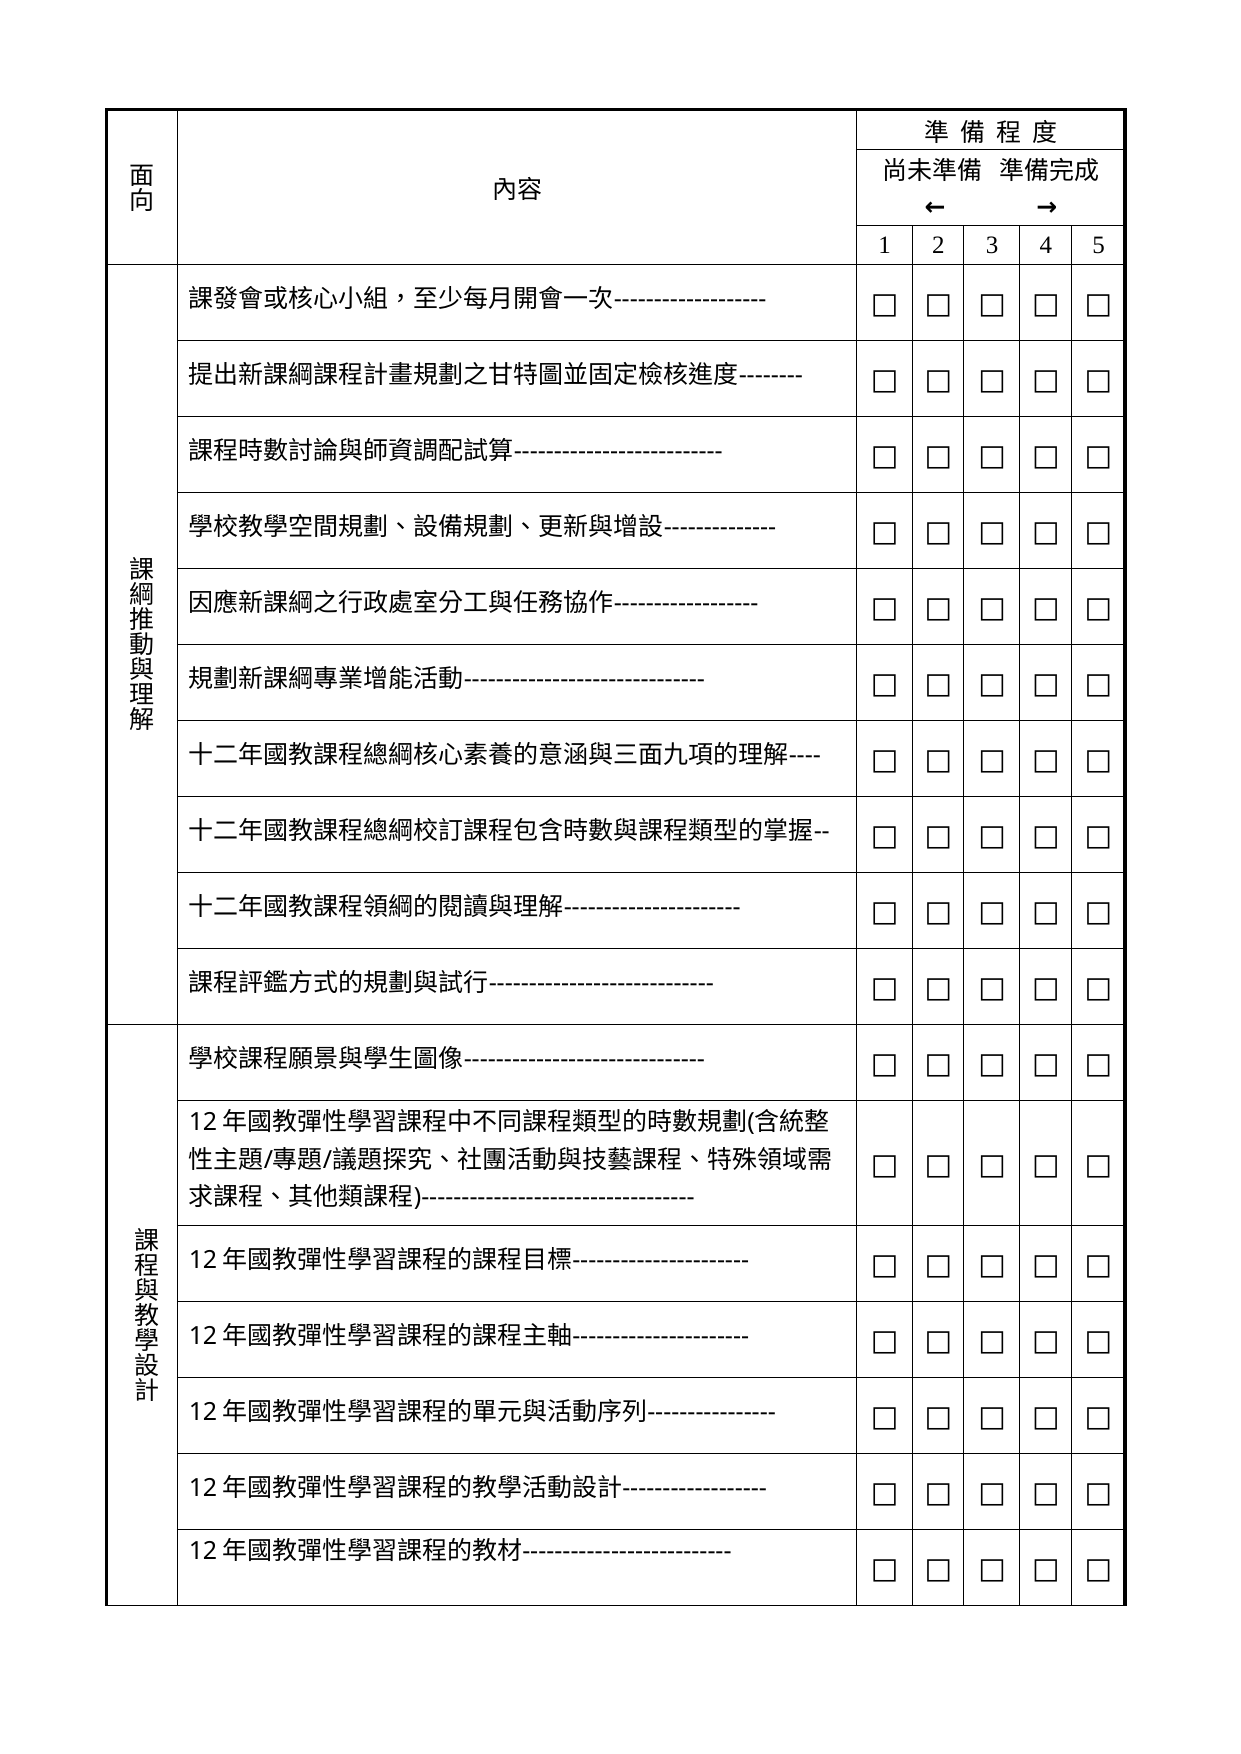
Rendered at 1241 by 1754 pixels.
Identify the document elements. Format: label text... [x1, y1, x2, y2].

table_cell □ [964, 721, 1019, 796]
table_cell 十二年國教課程總綱校訂課程包含時數與課程類型的掌握-- [178, 797, 856, 872]
table_cell □ [964, 493, 1019, 568]
table_cell □ [857, 1101, 912, 1225]
table_cell □ [913, 341, 963, 416]
table_cell 十二年國教課程領綱的閱讀與理解---------------------- [178, 873, 856, 948]
table_cell □ [1020, 1226, 1071, 1301]
table_cell 規劃新課綱專業增能活動------------------------------ [178, 645, 856, 720]
table_cell □ [857, 721, 912, 796]
table_cell □ [913, 797, 963, 872]
table_cell □ [1072, 645, 1123, 720]
table_cell □ [964, 1302, 1019, 1377]
table_cell 課發會或核心小組，至少每月開會一次------------------- [178, 265, 856, 339]
table_cell □ [1072, 493, 1123, 568]
table_cell □ [1072, 341, 1123, 416]
table_cell □ [913, 1530, 963, 1605]
table_cell □ [964, 797, 1019, 872]
table_cell □ [1020, 1302, 1071, 1377]
table_cell □ [857, 645, 912, 720]
table_cell 12年國教彈性學習課程的課程主軸---------------------- [178, 1302, 856, 1377]
table_cell □ [964, 341, 1019, 416]
table_cell □ [913, 1454, 963, 1529]
table_cell □ [964, 949, 1019, 1024]
table_cell □ [1020, 721, 1071, 796]
table_header 面向 [108, 111, 177, 263]
table_cell □ [1020, 1378, 1071, 1453]
table_cell □ [1020, 493, 1071, 568]
table_cell 十二年國教課程總綱核心素養的意涵與三面九項的理解---- [178, 721, 856, 796]
table_cell 12年國教彈性學習課程中不同課程類型的時數規劃(含統整性主題/專題/議題探究、社團活動與技藝課程、特殊領域需求課程、其他類課程)---------------------------------- [178, 1101, 856, 1225]
table_cell □ [857, 1530, 912, 1605]
table_cell 12年國教彈性學習課程的課程目標---------------------- [178, 1226, 856, 1301]
table_cell □ [964, 873, 1019, 948]
table_cell □ [964, 265, 1019, 339]
table_cell □ [964, 1101, 1019, 1225]
table_cell 4 [1020, 226, 1071, 263]
table_cell □ [913, 569, 963, 644]
table_cell □ [964, 1530, 1019, 1605]
table_cell 3 [964, 226, 1019, 263]
table_cell □ [913, 721, 963, 796]
table_cell □ [857, 797, 912, 872]
table_cell □ [1072, 1302, 1123, 1377]
table_cell □ [913, 645, 963, 720]
table_cell □ [857, 417, 912, 492]
table_cell 1 [857, 226, 912, 263]
table_cell □ [1020, 1101, 1071, 1225]
table_cell □ [1020, 569, 1071, 644]
table_cell 因應新課綱之行政處室分工與任務協作------------------ [178, 569, 856, 644]
table_cell □ [913, 1378, 963, 1453]
table_cell □ [913, 265, 963, 339]
table_cell 課綱推動與理解 [108, 265, 177, 1024]
table_cell □ [913, 417, 963, 492]
table_cell □ [1072, 1530, 1123, 1605]
table_cell □ [964, 1378, 1019, 1453]
table_cell □ [1020, 873, 1071, 948]
table_cell □ [964, 645, 1019, 720]
table_cell 學校教學空間規劃、設備規劃、更新與增設-------------- [178, 493, 856, 568]
table_cell □ [1072, 873, 1123, 948]
table_cell □ [1072, 417, 1123, 492]
table_cell □ [913, 493, 963, 568]
table_cell □ [1072, 721, 1123, 796]
table_cell □ [1020, 265, 1071, 339]
table_cell □ [1020, 949, 1071, 1024]
table_cell □ [1072, 1378, 1123, 1453]
table_cell 課程評鑑方式的規劃與試行---------------------------- [178, 949, 856, 1024]
table_cell □ [857, 949, 912, 1024]
table_cell □ [1020, 1454, 1071, 1529]
table_cell □ [1072, 1025, 1123, 1100]
table_cell □ [964, 1454, 1019, 1529]
table_cell 5 [1072, 226, 1123, 263]
table_cell □ [1020, 1530, 1071, 1605]
table_cell 尚未準備 準備完成 ← → [857, 150, 1123, 225]
table_cell □ [857, 569, 912, 644]
table_cell □ [913, 1101, 963, 1225]
table_cell □ [913, 1025, 963, 1100]
table_cell 12年國教彈性學習課程的教學活動設計------------------ [178, 1454, 856, 1529]
table_cell □ [1020, 417, 1071, 492]
table_cell □ [1020, 797, 1071, 872]
table_cell □ [857, 265, 912, 339]
table_cell □ [1072, 265, 1123, 339]
table_cell □ [1020, 341, 1071, 416]
table_cell 學校課程願景與學生圖像------------------------------ [178, 1025, 856, 1100]
table_cell □ [857, 1226, 912, 1301]
table_cell 2 [913, 226, 963, 263]
table_cell □ [1072, 1101, 1123, 1225]
table_cell □ [1072, 949, 1123, 1024]
table_cell □ [1072, 1454, 1123, 1529]
table_cell □ [1020, 1025, 1071, 1100]
table_cell □ [913, 1302, 963, 1377]
table_cell □ [964, 417, 1019, 492]
table_cell □ [1072, 797, 1123, 872]
table_cell □ [913, 1226, 963, 1301]
table_cell □ [964, 569, 1019, 644]
table_cell □ [913, 949, 963, 1024]
table_cell □ [857, 1454, 912, 1529]
table_cell □ [857, 1378, 912, 1453]
table_cell □ [857, 873, 912, 948]
table_cell □ [964, 1025, 1019, 1100]
table_cell □ [1020, 645, 1071, 720]
table_cell 12年國教彈性學習課程的單元與活動序列---------------- [178, 1378, 856, 1453]
table_cell □ [857, 341, 912, 416]
table_cell □ [857, 493, 912, 568]
table_cell □ [1072, 569, 1123, 644]
table_header 準 備 程 度 [857, 111, 1123, 149]
table_cell □ [964, 1226, 1019, 1301]
table_cell □ [913, 873, 963, 948]
table_cell □ [857, 1302, 912, 1377]
table_cell □ [857, 1025, 912, 1100]
table_header 內容 [178, 111, 856, 263]
table_cell 課程與教學設計 [108, 1025, 177, 1605]
table_cell 12年國教彈性學習課程的教材-------------------------- [178, 1530, 856, 1605]
table_cell □ [1072, 1226, 1123, 1301]
table_cell 課程時數討論與師資調配試算-------------------------- [178, 417, 856, 492]
table_cell 提出新課綱課程計畫規劃之甘特圖並固定檢核進度-------- [178, 341, 856, 416]
